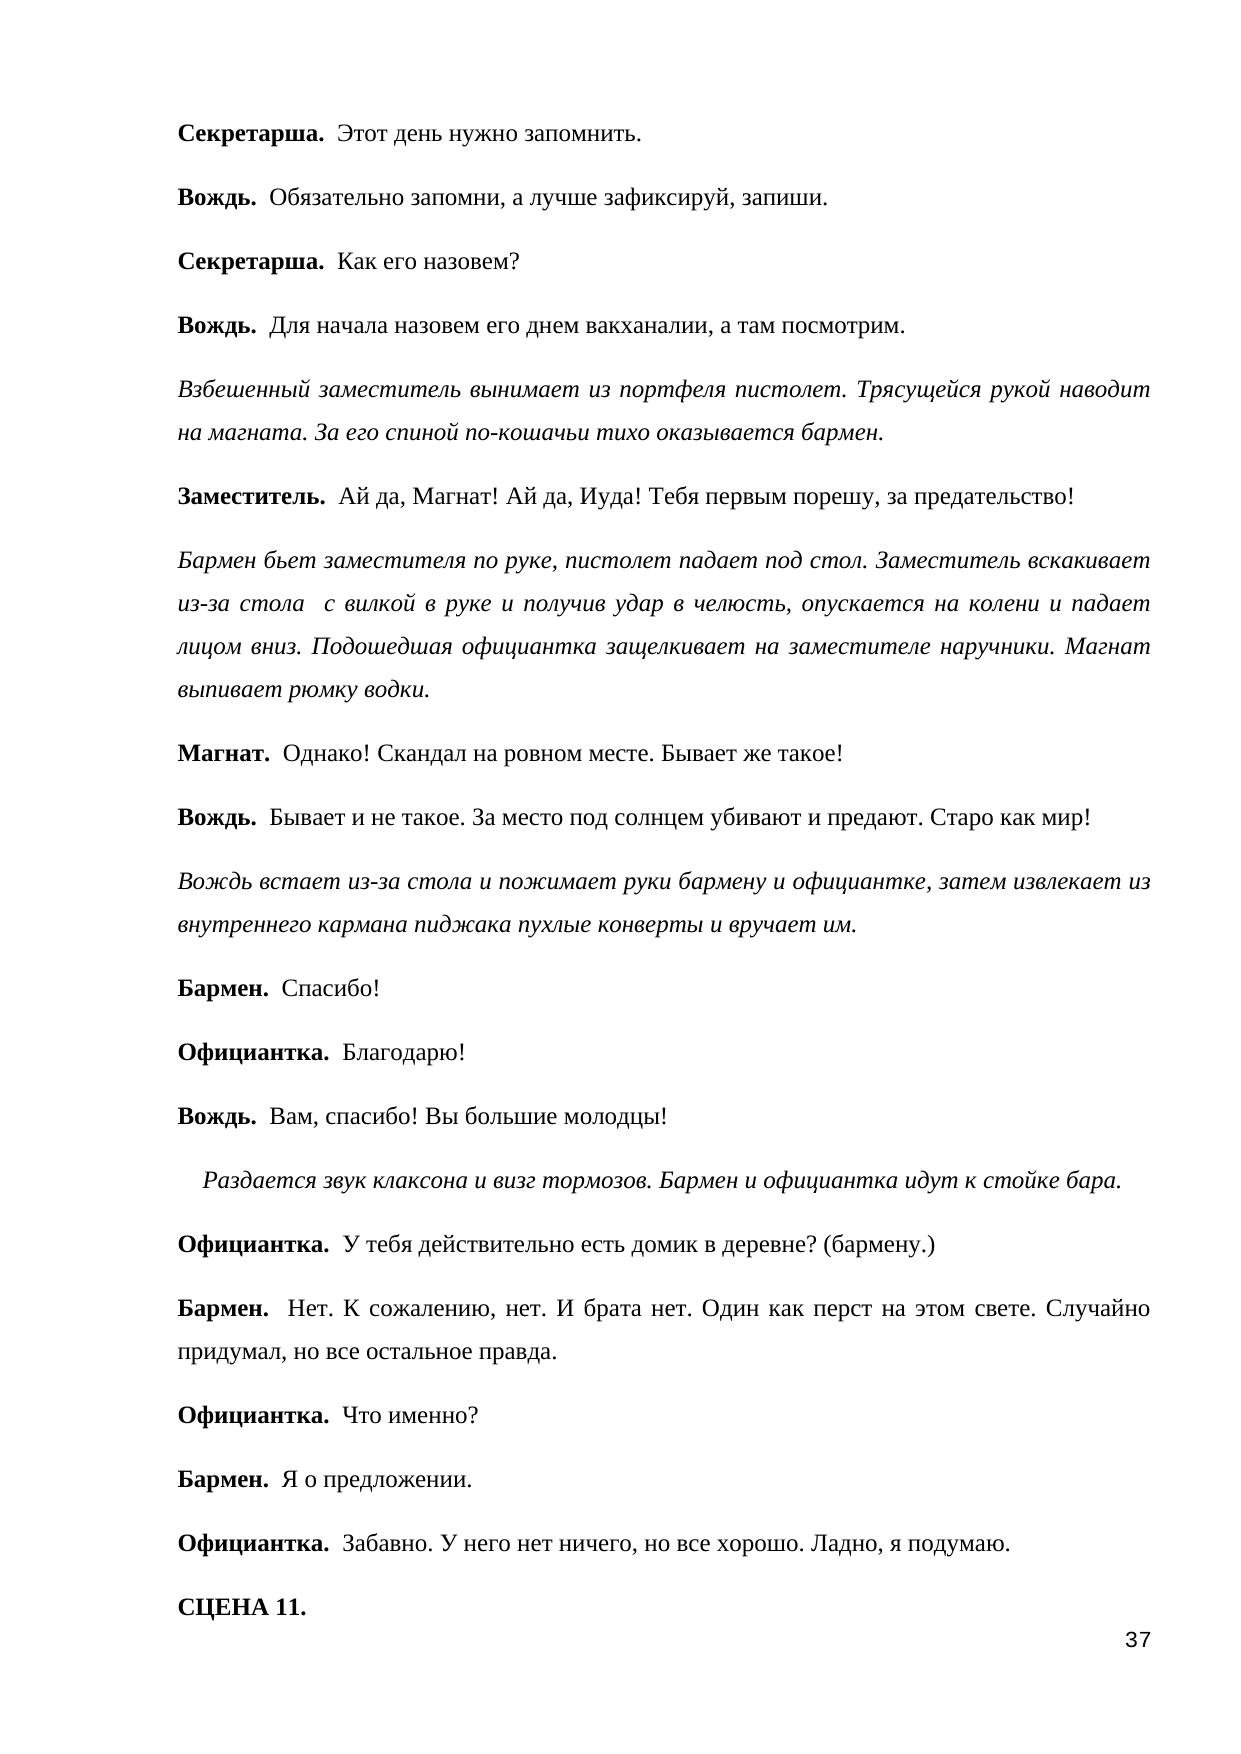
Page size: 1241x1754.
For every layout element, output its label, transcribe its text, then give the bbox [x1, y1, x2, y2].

text Официантка. У тебя действительно есть домик в деревне? (бармену.) [177, 1229, 1152, 1258]
text Вождь. Для начала назовем его днем вакханалии, а там посмотрим. [177, 310, 1152, 339]
text Вождь встает из-за стола и пожимает руки бармену и официантке, затем извлекает из внутреннего кармана пиджака пухлые конверты и вручает им. [177, 866, 1152, 938]
text Секретарша. Как его назовем? [177, 246, 1152, 275]
text Раздается звук клаксона и визг тормозов. Бармен и официантка идут к стойке бара. [177, 1165, 1152, 1194]
text СЦЕНА 11. [177, 1592, 1152, 1621]
text Официантка. Забавно. У него нет ничего, но все хорошо. Ладно, я подумаю. [177, 1528, 1152, 1557]
text Официантка. Благодарю! [177, 1037, 1152, 1066]
text Официантка. Что именно? [177, 1400, 1152, 1429]
text Бармен бьет заместителя по руке, пистолет падает под стол. Заместитель вскакивает из-за стола с вилкой в руке и получив удар в челюсть, опускается на колени и падает лицом вниз. Подошедшая официантка защелкивает на заместителе наручники. Магнат выпивает рюмку водки. [177, 545, 1152, 703]
text Бармен. Спасибо! [177, 973, 1152, 1002]
text Взбешенный заместитель вынимает из портфеля пистолет. Трясущейся рукой наводит на магната. За его спиной по-кошачьи тихо оказывается бармен. [177, 374, 1152, 446]
text Магнат. Однако! Скандал на ровном месте. Бывает же такое! [177, 738, 1152, 767]
text Секретарша. Этот день нужно запомнить. [177, 118, 1152, 147]
text Вождь. Вам, спасибо! Вы большие молодцы! [177, 1101, 1152, 1130]
text Бармен. Нет. К сожалению, нет. И брата нет. Один как перст на этом свете. Случайно придумал, но все остальное правда. [177, 1293, 1152, 1365]
text Заместитель. Ай да, Магнат! Ай да, Иуда! Тебя первым порешу, за предательство! [177, 481, 1152, 510]
text Бармен. Я о предложении. [177, 1464, 1152, 1493]
text Вождь. Бывает и не такое. За место под солнцем убивают и предают. Старо как мир! [177, 802, 1152, 831]
text Вождь. Обязательно запомни, а лучше зафиксируй, запиши. [177, 182, 1152, 211]
